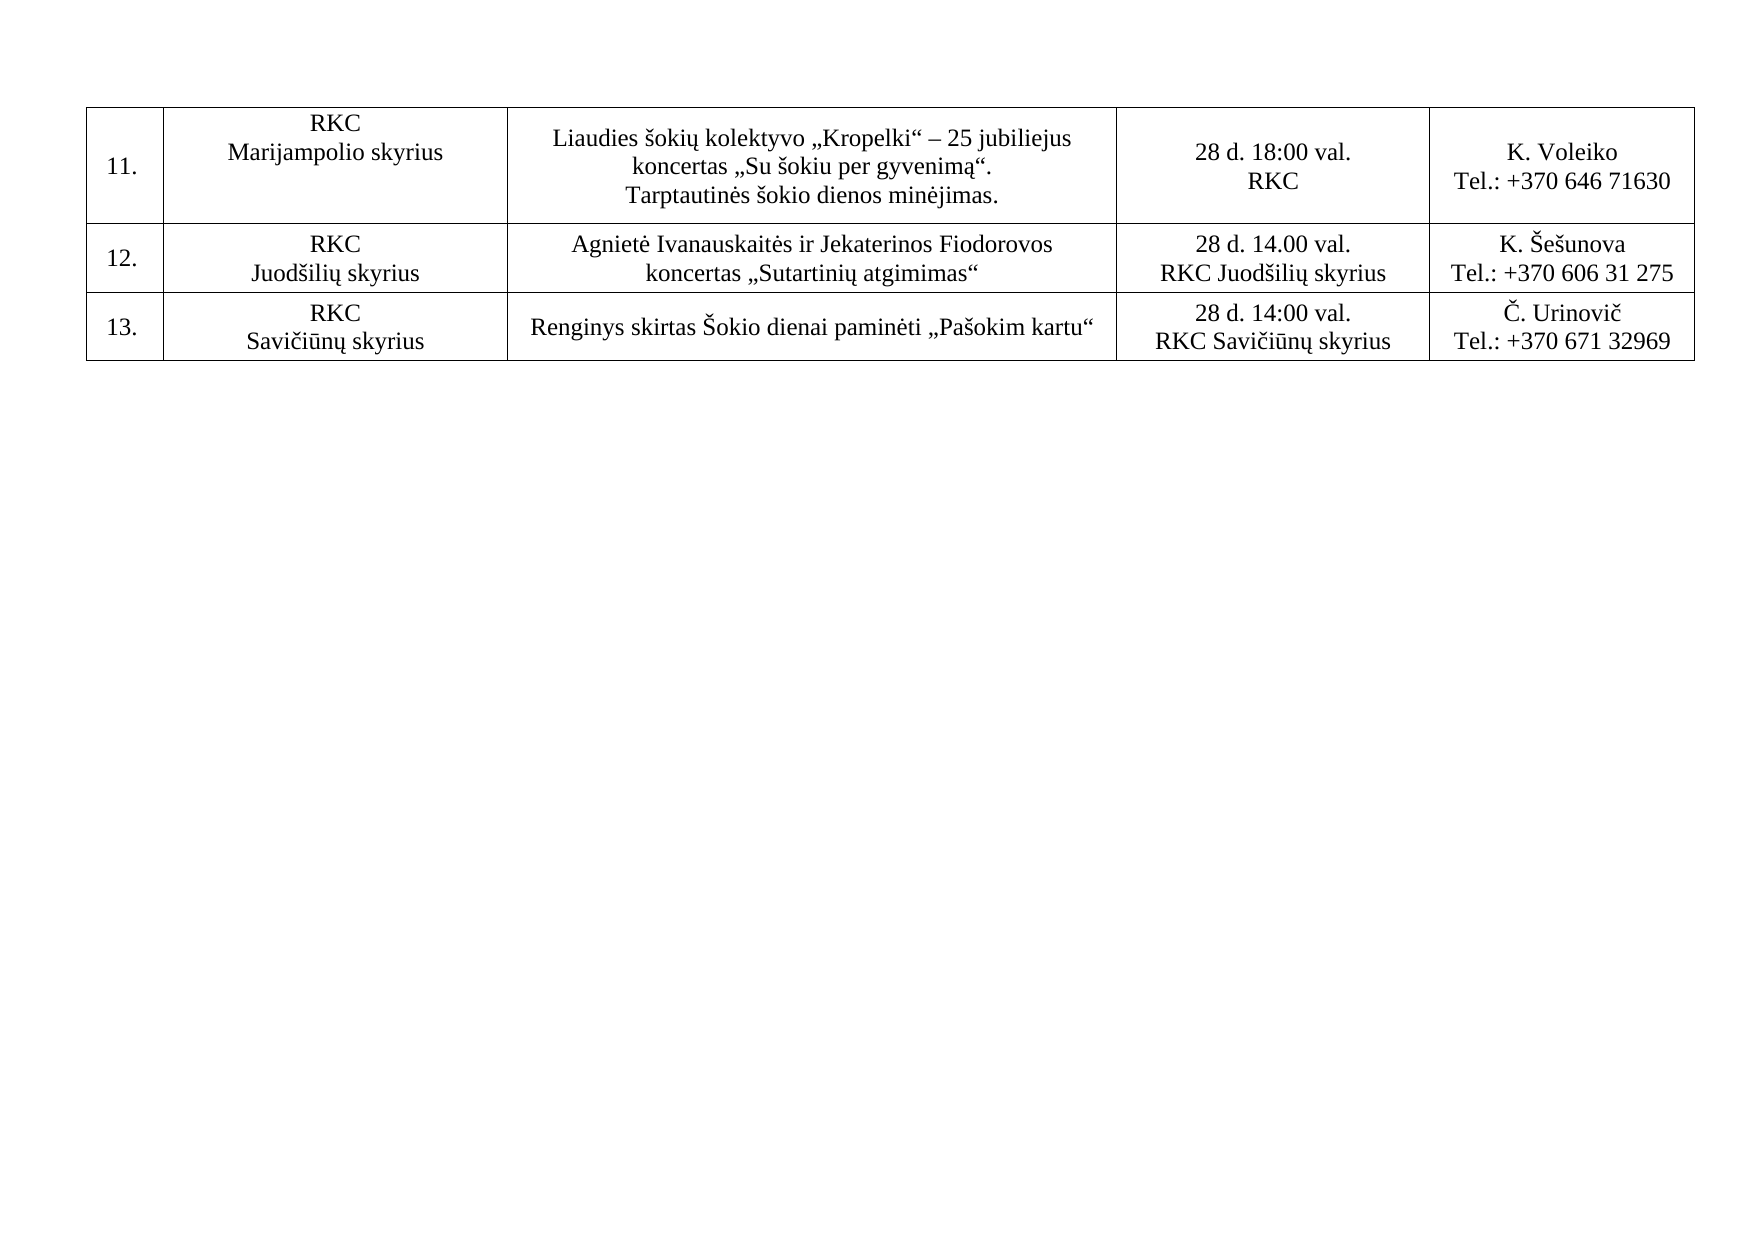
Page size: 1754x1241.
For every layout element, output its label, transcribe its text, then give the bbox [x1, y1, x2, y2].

table_cell Č. Urinovič Tel.: +370 671 32969 [1430, 293, 1694, 360]
table_cell RKC Savičiūnų skyrius [164, 293, 507, 360]
table_cell Renginys skirtas Šokio dienai paminėti „Pašokim kartu“ [508, 293, 1116, 360]
table_cell Agnietė Ivanauskaitės ir Jekaterinos Fiodorovos koncertas „Sutartinių atgimimas“ [508, 224, 1116, 292]
table_cell 28 d. 14.00 val. RKC Juodšilių skyrius [1117, 224, 1429, 292]
table_cell 28 d. 14:00 val. RKC Savičiūnų skyrius [1117, 293, 1429, 360]
table_cell [87, 224, 163, 292]
table_cell RKC Juodšilių skyrius [164, 224, 507, 292]
table_cell K. Šešunova Tel.: +370 606 31 275 [1430, 224, 1694, 292]
table_cell [87, 293, 163, 360]
table_cell Liaudies šokių kolektyvo „Kropelki“ – 25 jubiliejus koncertas „Su šokiu per gyvenimą“. Tarptautinės šokio dienos minėjimas. [508, 108, 1116, 223]
table_cell [87, 108, 163, 223]
table_cell RKC Marijampolio skyrius [164, 108, 507, 223]
table_cell 28 d. 18:00 val. RKC [1117, 108, 1429, 223]
table_cell K. Voleiko Tel.: +370 646 71630 [1430, 108, 1694, 223]
